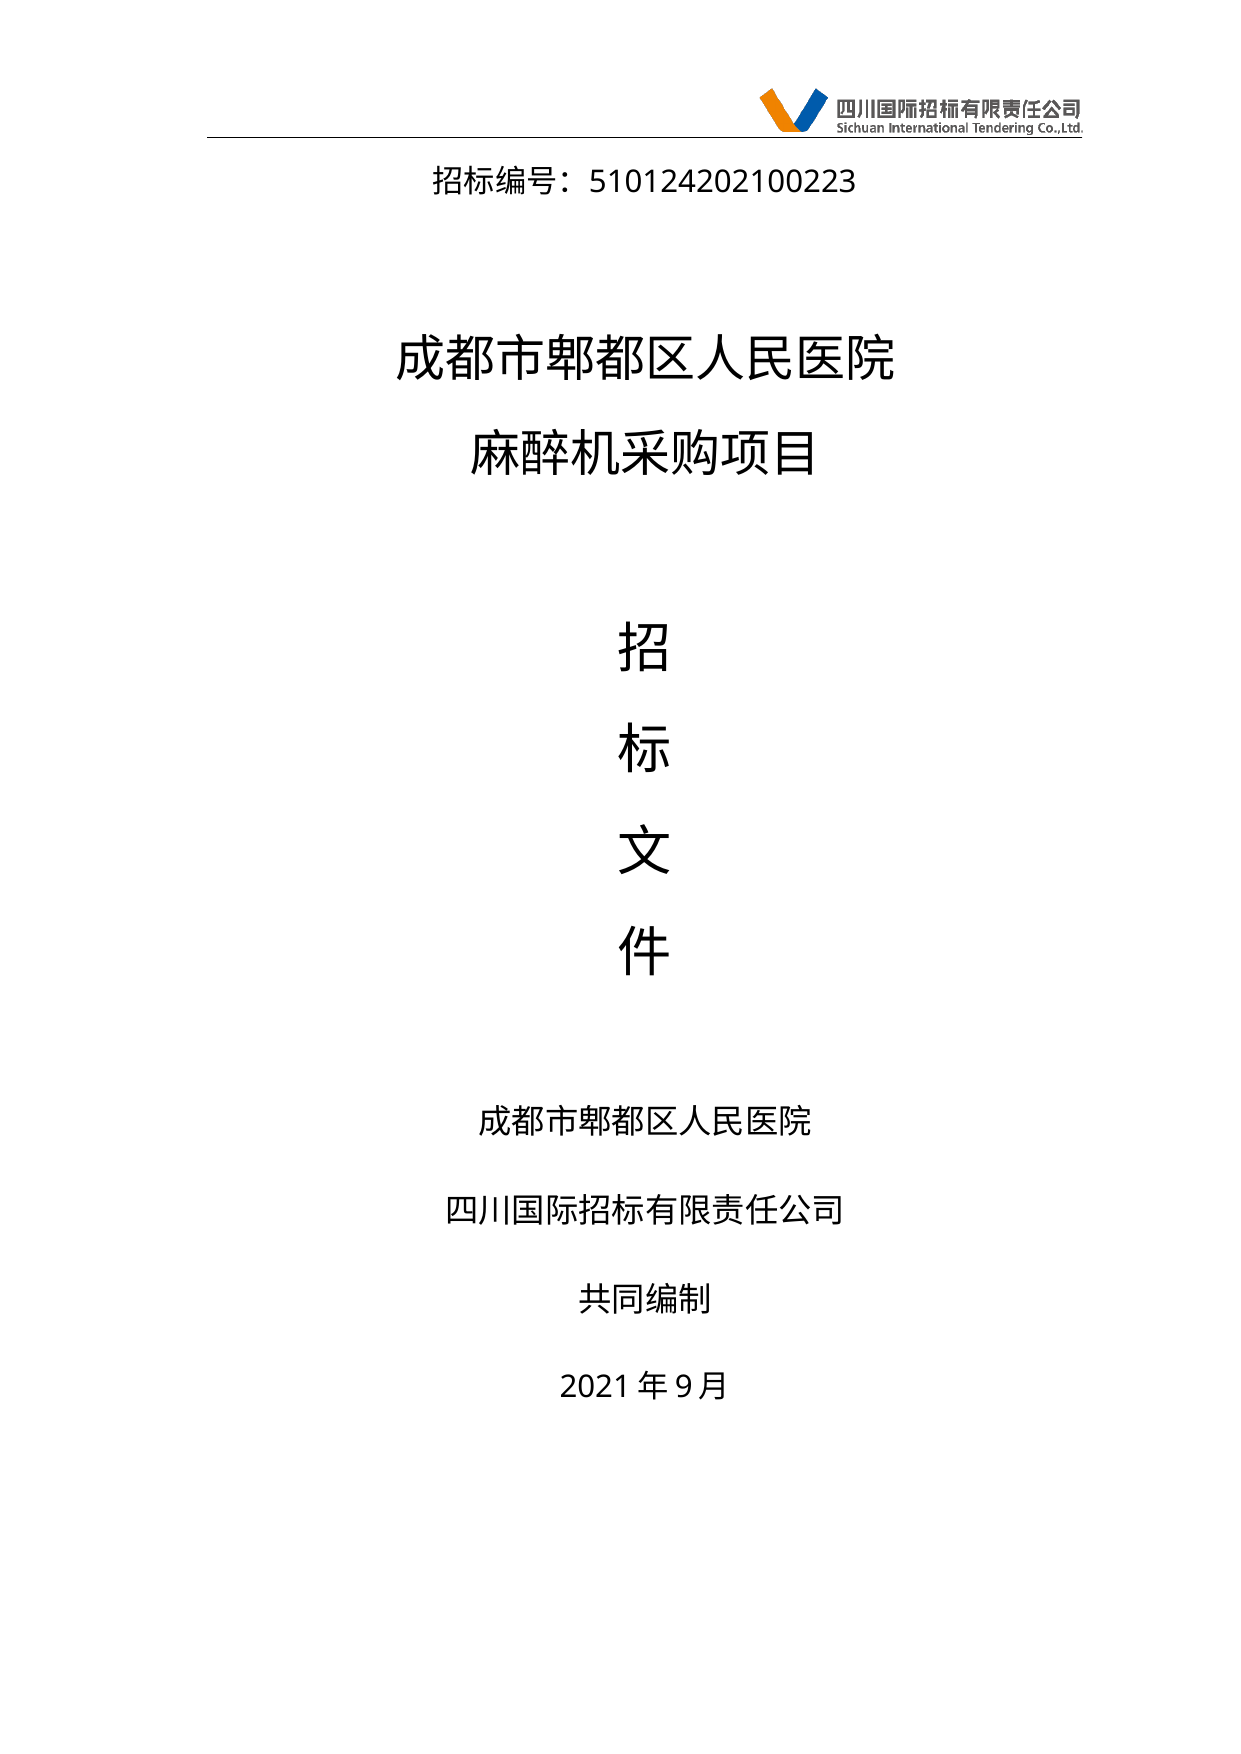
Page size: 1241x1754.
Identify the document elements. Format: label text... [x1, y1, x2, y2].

text 标 [207, 706, 1082, 784]
text 麻醉机采购项目 [207, 413, 1082, 486]
text 共同编制 [207, 1272, 1082, 1321]
picture [759, 88, 1083, 135]
text 文 [207, 807, 1082, 886]
text 四川国际招标有限责任公司 [207, 1183, 1082, 1232]
text 2021年9月 [207, 1361, 1082, 1407]
text 件 [207, 908, 1082, 987]
text 招标编号：510124202100223 [207, 157, 1082, 202]
text 成都市郫都区人民医院 [207, 318, 1082, 391]
text 招 [207, 604, 1082, 683]
text 成都市郫都区人民医院 [207, 1094, 1082, 1143]
